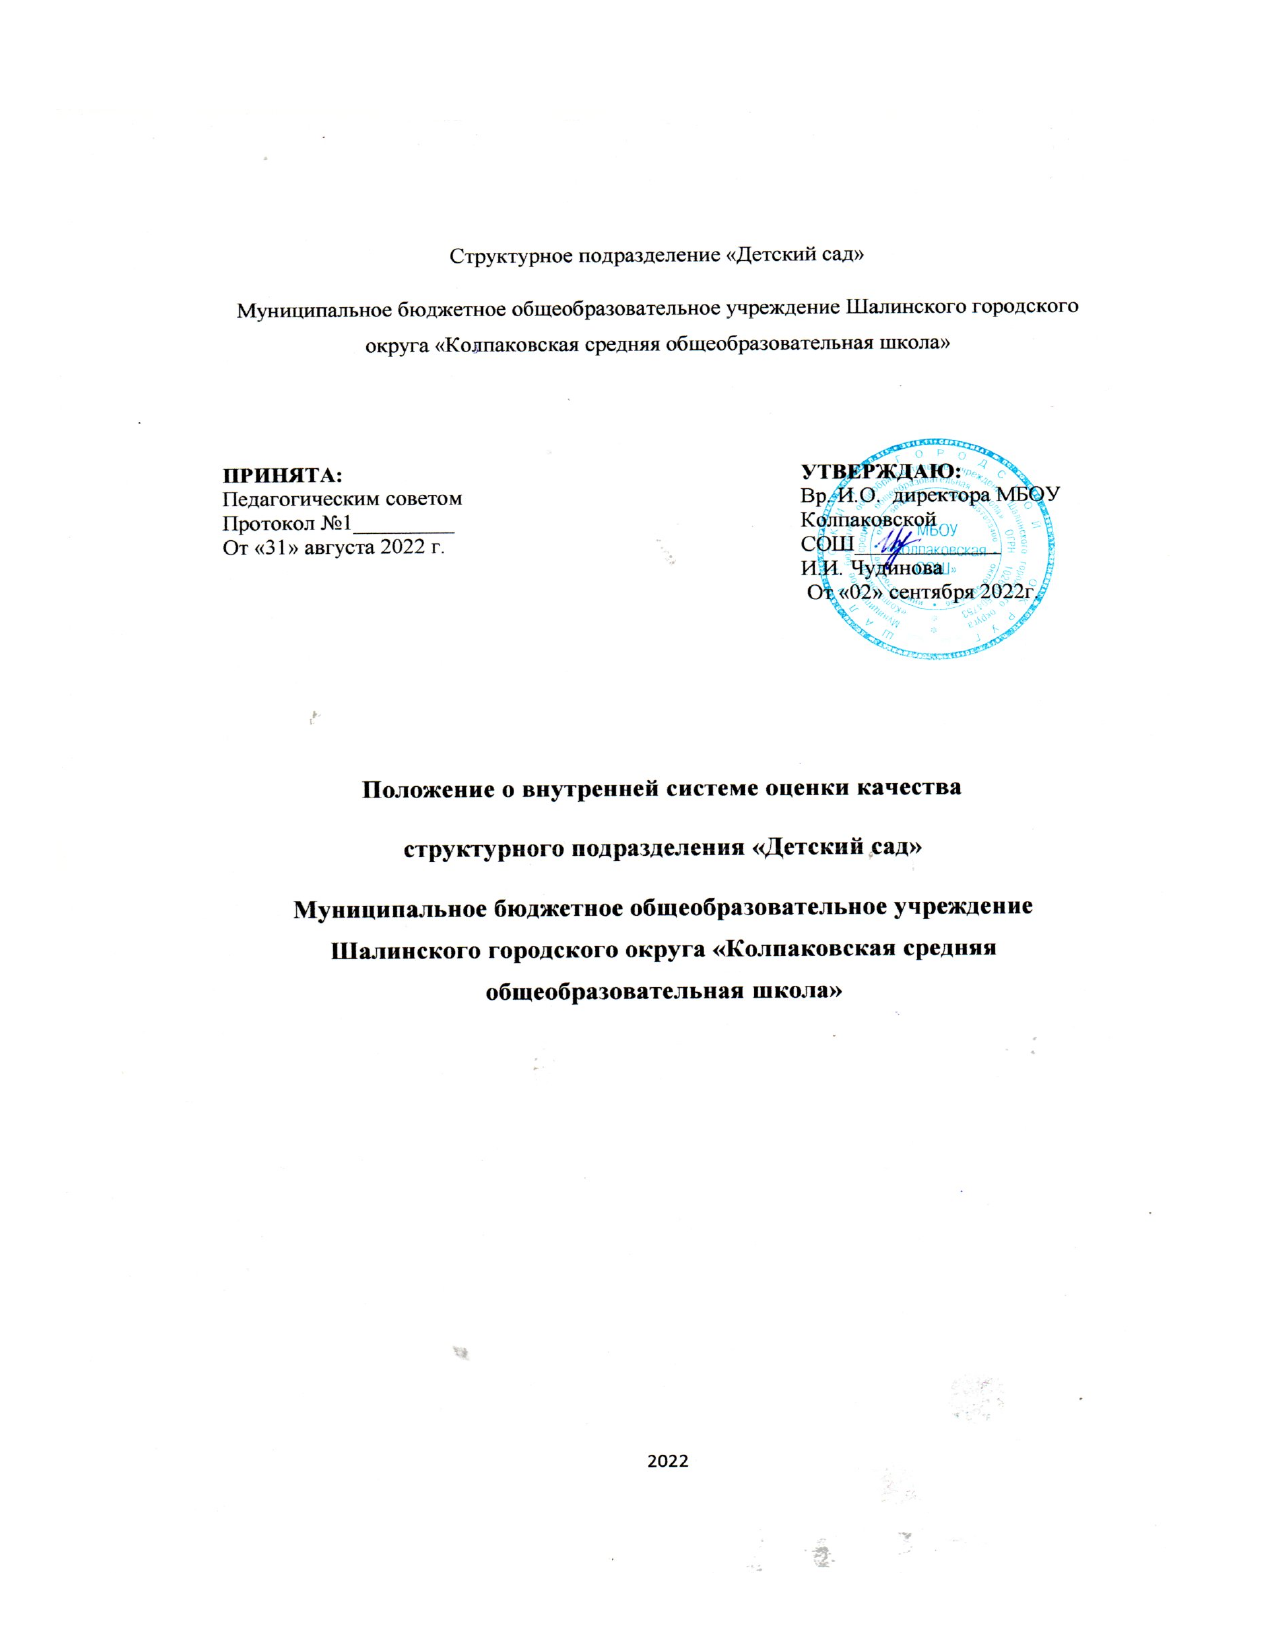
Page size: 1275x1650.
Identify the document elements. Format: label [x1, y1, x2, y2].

picture [56, 109, 1170, 1573]
